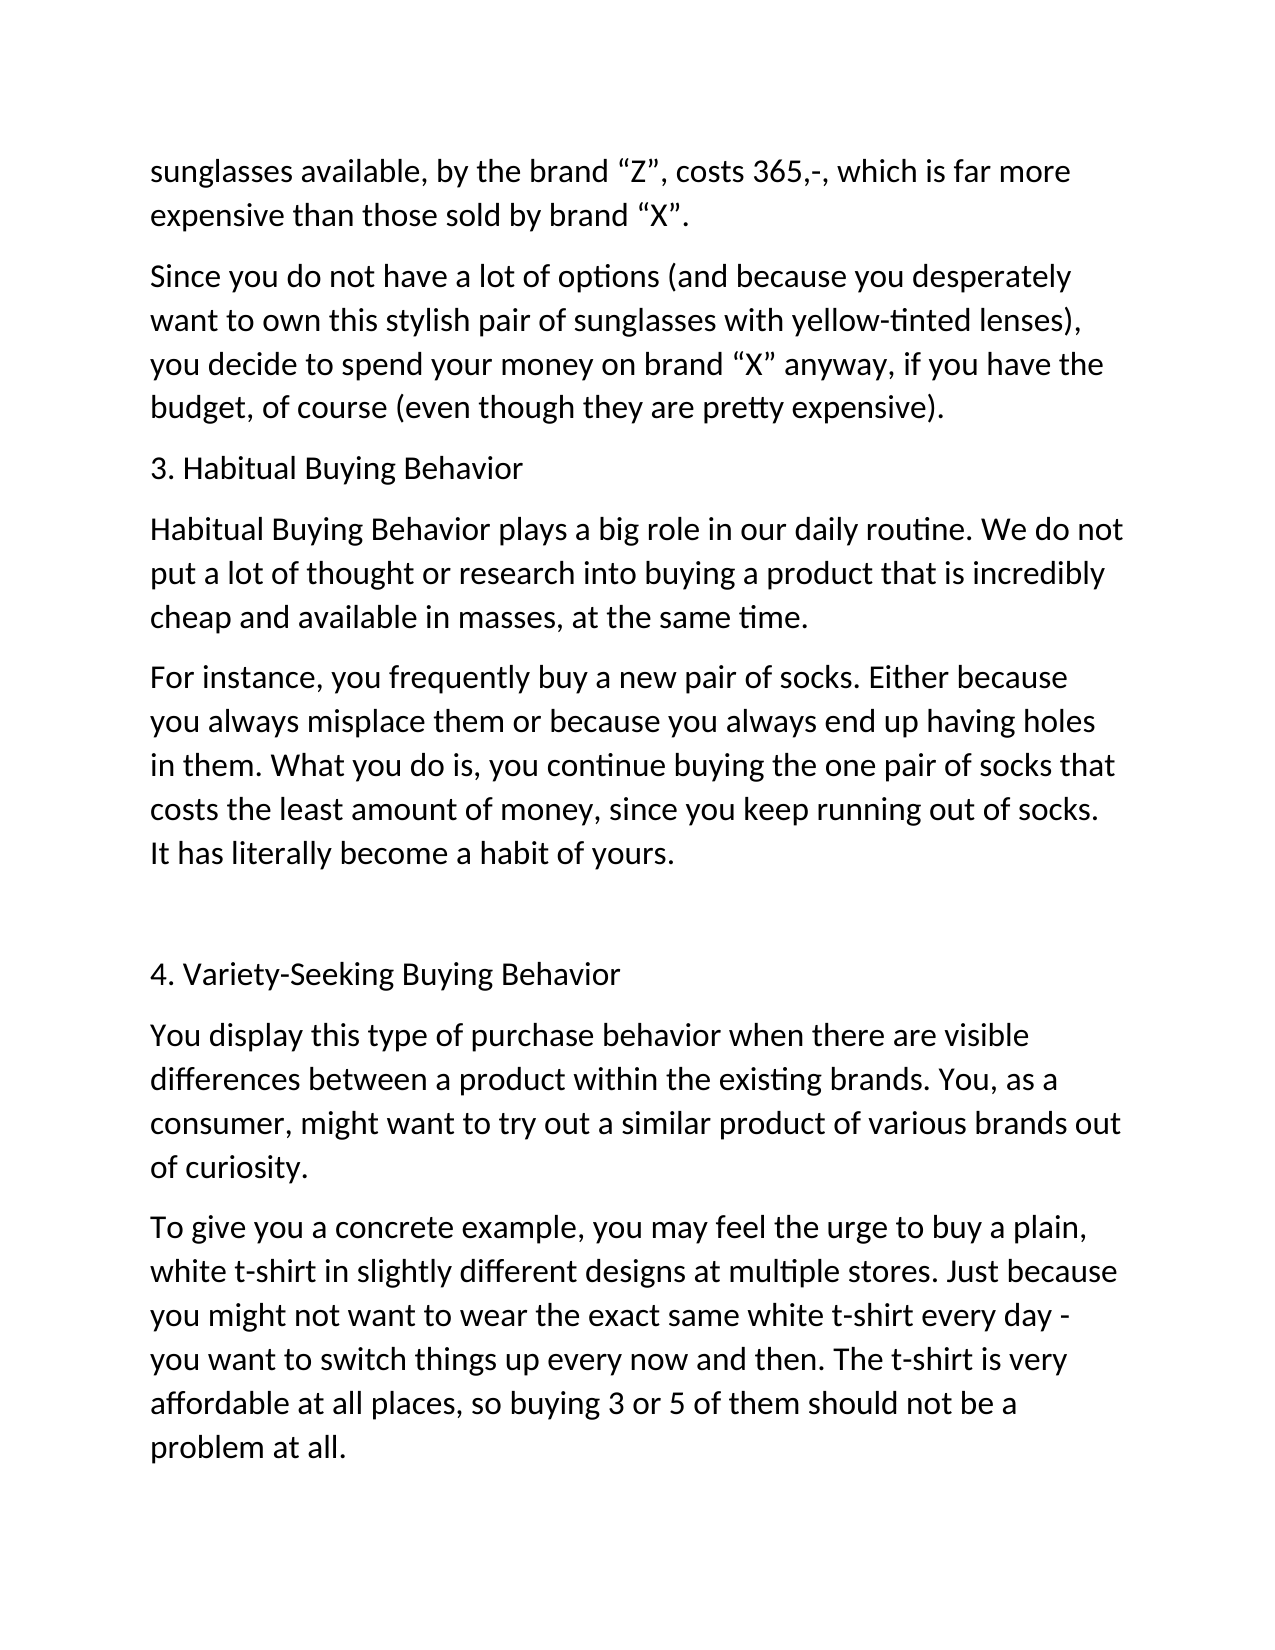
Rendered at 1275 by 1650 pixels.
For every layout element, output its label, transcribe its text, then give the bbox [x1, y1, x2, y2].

text Since you do not have a lot of options (and because you desperately want to own this stylish pair of sunglasses with yellow-tinted lenses), you decide to spend your money on brand “X” anyway, if you have the budget, of course (even though they are pretty expensive). [150, 254, 1125, 427]
text For instance, you frequently buy a new pair of socks. Either because you always misplace them or because you always end up having holes in them. What you do is, you continue buying the one pair of socks that costs the least amount of money, since you keep running out of socks. It has literally become a habit of yours. [150, 656, 1125, 873]
text To give you a concrete example, you may feel the urge to buy a plain, white t-shirt in slightly different designs at multiple stores. Just because you might not want to wear the exact same white t-shirt every day - you want to switch things up every now and then. The t-shirt is very affordable at all places, so buying 3 or 5 of them should not be a problem at all. [150, 1206, 1125, 1467]
text 4. Variety-Seeking Buying Behavior [150, 953, 1125, 994]
text 3. Habitual Buying Behavior [150, 447, 1125, 488]
text You display this type of purchase behavior when there are visible differences between a product within the existing brands. You, as a consumer, might want to try out a similar product of various brands out of curiosity. [150, 1014, 1125, 1187]
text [150, 150, 1125, 235]
text Habitual Buying Behavior plays a big role in our daily routine. We do not put a lot of thought or research into buying a product that is incredibly cheap and available in masses, at the same time. [150, 508, 1125, 636]
